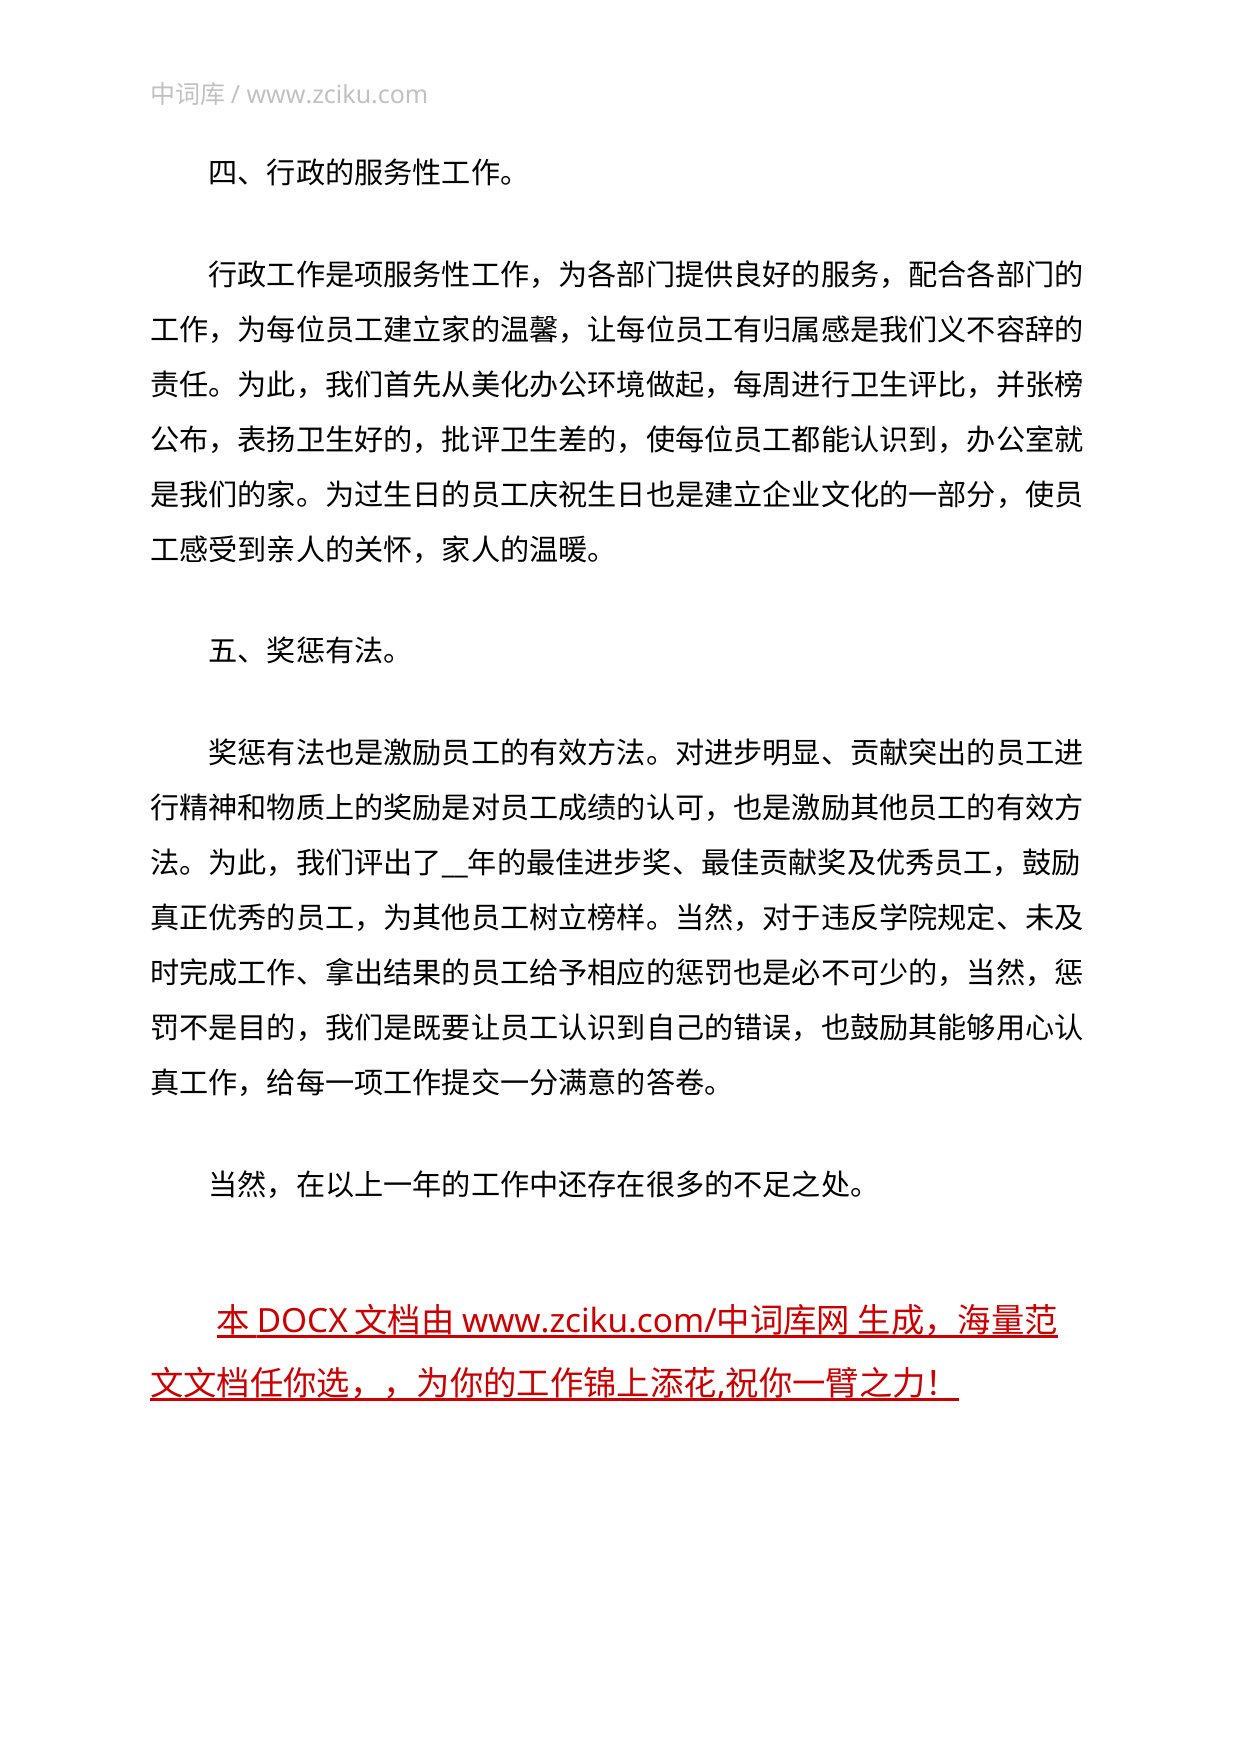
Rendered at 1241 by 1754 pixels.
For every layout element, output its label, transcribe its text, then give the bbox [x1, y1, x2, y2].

text 五、奖惩有法。 [150, 628, 1090, 670]
text 行政工作是项服务性工作，为各部门提供良好的服务，配合各部门的工作，为每位员工建立家的温馨，让每位员工有归属感是我们义不容辞的责任。为此，我们首先从美化办公环境做起，每周进行卫生评比，并张榜公布，表扬卫生好的，批评卫生差的，使每位员工都能认识到，办公室就是我们的家。为过生日的员工庆祝生日也是建立企业文化的一部分，使员工感受到亲人的关怀，家人的温暖。 [150, 252, 1090, 568]
text 当然，在以上一年的工作中还存在很多的不足之处。 [150, 1161, 1090, 1203]
text 奖惩有法也是激励员工的有效方法。对进步明显、贡献突出的员工进行精神和物质上的奖励是对员工成绩的认可，也是激励其他员工的有效方法。为此，我们评出了__年的最佳进步奖、最佳贡献奖及优秀员工，鼓励真正优秀的员工，为其他员工树立榜样。当然，对于违反学院规定、未及时完成工作、拿出结果的员工给予相应的惩罚也是必不可少的，当然，惩罚不是目的，我们是既要让员工认识到自己的错误，也鼓励其能够用心认真工作，给每一项工作提交一分满意的答卷。 [150, 730, 1090, 1102]
text 四、行政的服务性工作。 [150, 150, 1090, 192]
text 本DOCX文档由 www.zciku.com/中词库网 生成，海量范文文档任你选，，为你的工作锦上添花,祝你一臂之力！ [150, 1294, 1090, 1405]
